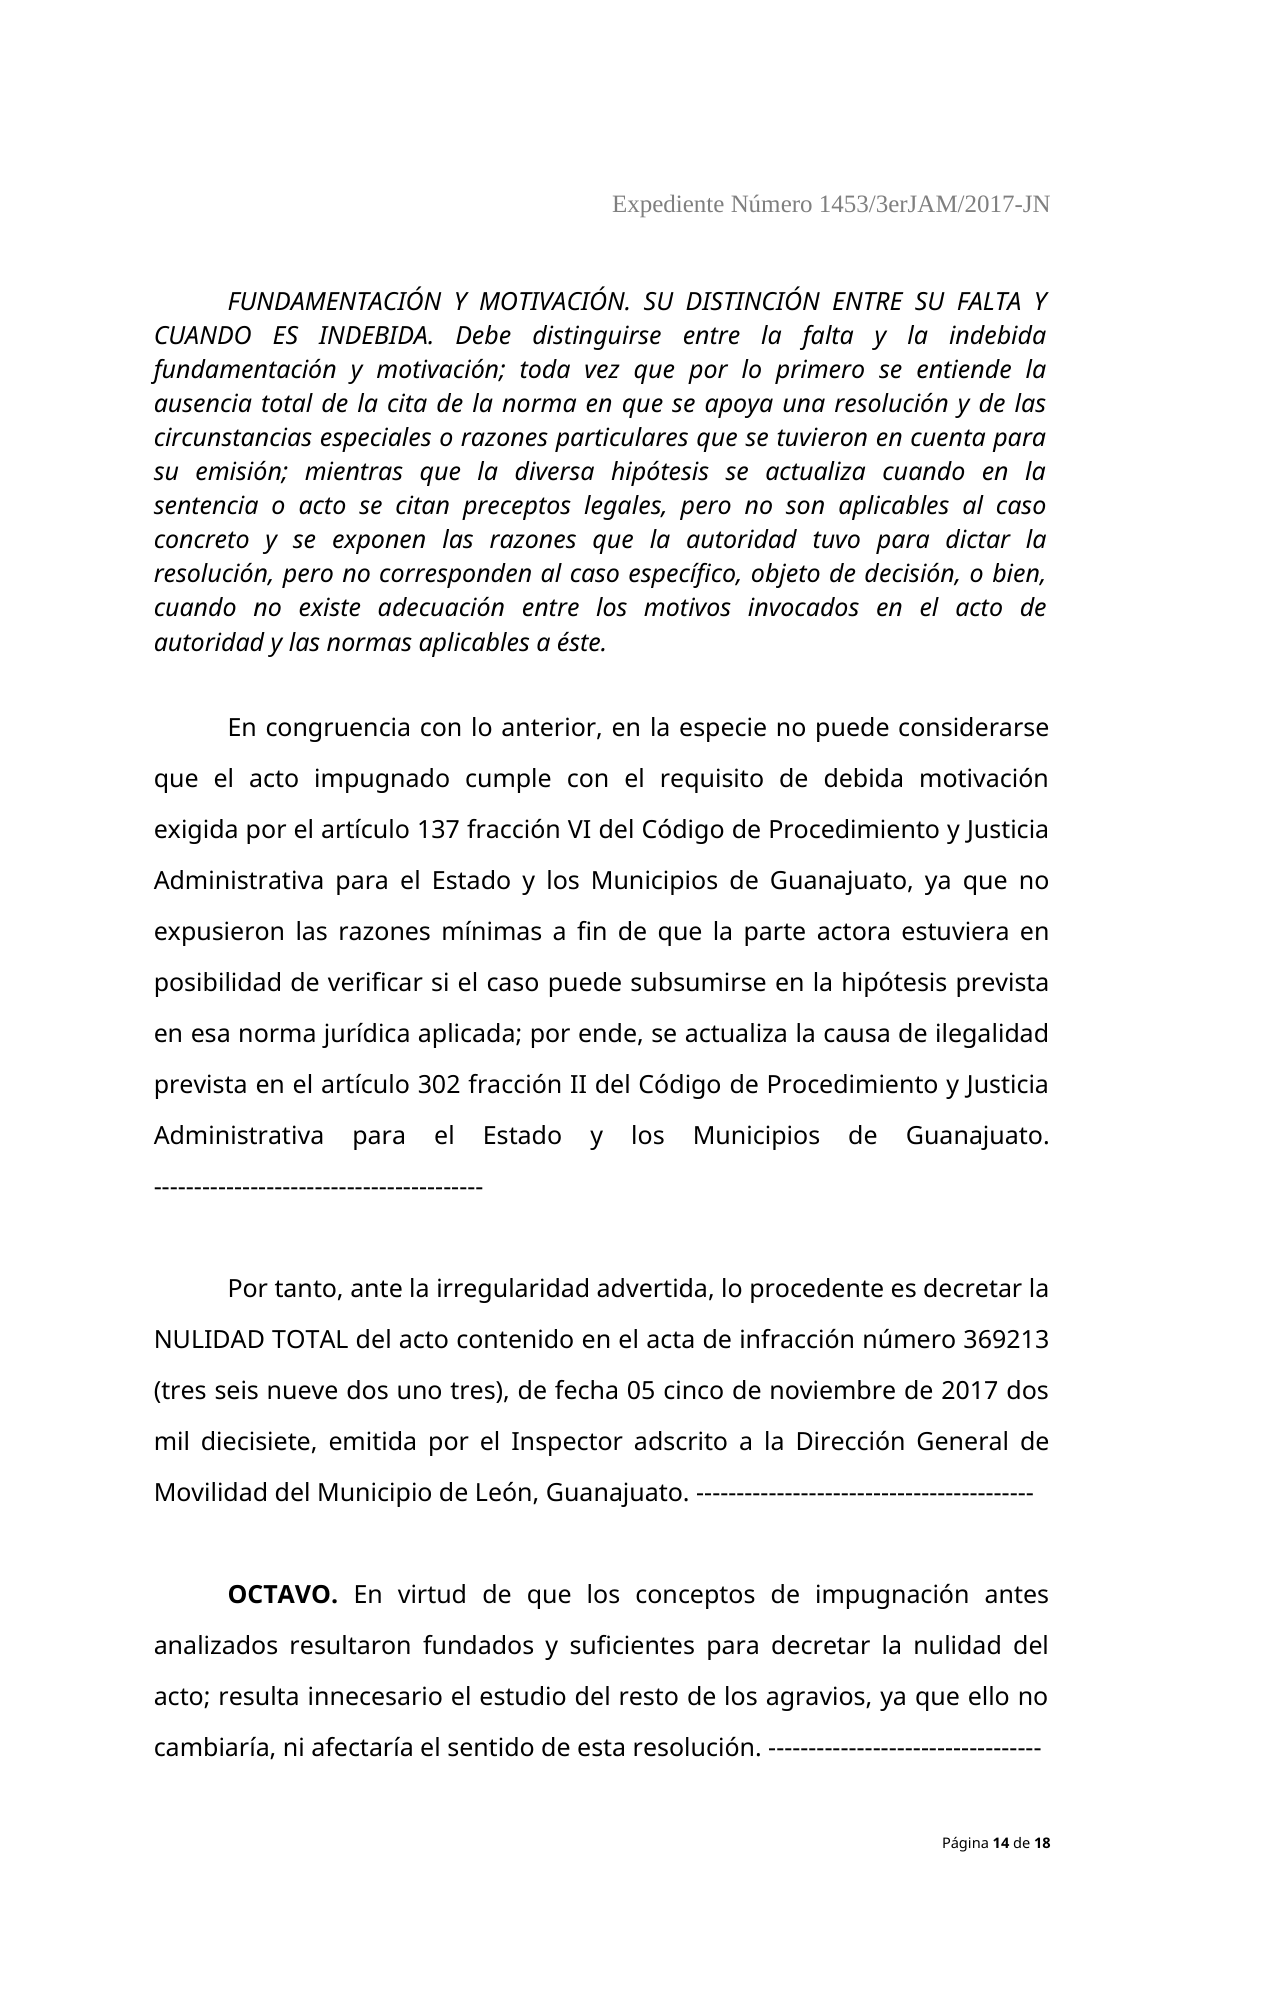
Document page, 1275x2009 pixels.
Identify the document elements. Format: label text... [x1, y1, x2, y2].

text FUNDAMENTACIÓN Y MOTIVACIÓN. SU DISTINCIÓN ENTRE SU FALTA Y CUANDO ES INDEBIDA. Debe distinguirse entre la falta y la indebida fundamentación y motivación; toda vez que por lo primero se entiende la ausencia total de la cita de la norma en que se apoya una resolución y de las circunstancias especiales o razones particulares que se tuvieron en cuenta para su emisión; mientras que la diversa hipótesis se actualiza cuando en la sentencia o acto se citan preceptos legales, pero no son aplicables al caso concreto y se exponen las razones que la autoridad tuvo para dictar la resolución, pero no corresponden al caso específico, objeto de decisión, o bien, cuando no existe adecuación entre los motivos invocados en el acto de autoridad y las normas aplicables a éste. [153, 283, 1051, 658]
text OCTAVO. En virtud de que los conceptos de impugnación antes analizados resultaron fundados y suficientes para decretar la nulidad del acto; resulta innecesario el estudio del resto de los agravios, ya que ello no cambiaría, ni afectaría el sentido de esta resolución. ---------------------------------- [153, 1577, 1051, 1764]
text En congruencia con lo anterior, en la especie no puede considerarse que el acto impugnado cumple con el requisito de debida motivación exigida por el artículo 137 fracción VI del Código de Procedimiento y Justicia Administrativa para el Estado y los Municipios de Guanajuato, ya que no expusieron las razones mínimas a fin de que la parte actora estuviera en posibilidad de verificar si el caso puede subsumirse en la hipótesis prevista en esa norma jurídica aplicada; por ende, se actualiza la causa de ilegalidad prevista en el artículo 302 fracción II del Código de Procedimiento y Justicia Administrativa para el Estado y los Municipios de Guanajuato. ----------------------------------------- [153, 709, 1051, 1203]
text Por tanto, ante la irregularidad advertida, lo procedente es decretar la NULIDAD TOTAL del acto contenido en el acta de infracción número 369213 (tres seis nueve dos uno tres), de fecha 05 cinco de noviembre de 2017 dos mil diecisiete, emitida por el Inspector adscrito a la Dirección General de Movilidad del Municipio de León, Guanajuato. ------------------------------------------ [153, 1271, 1051, 1509]
